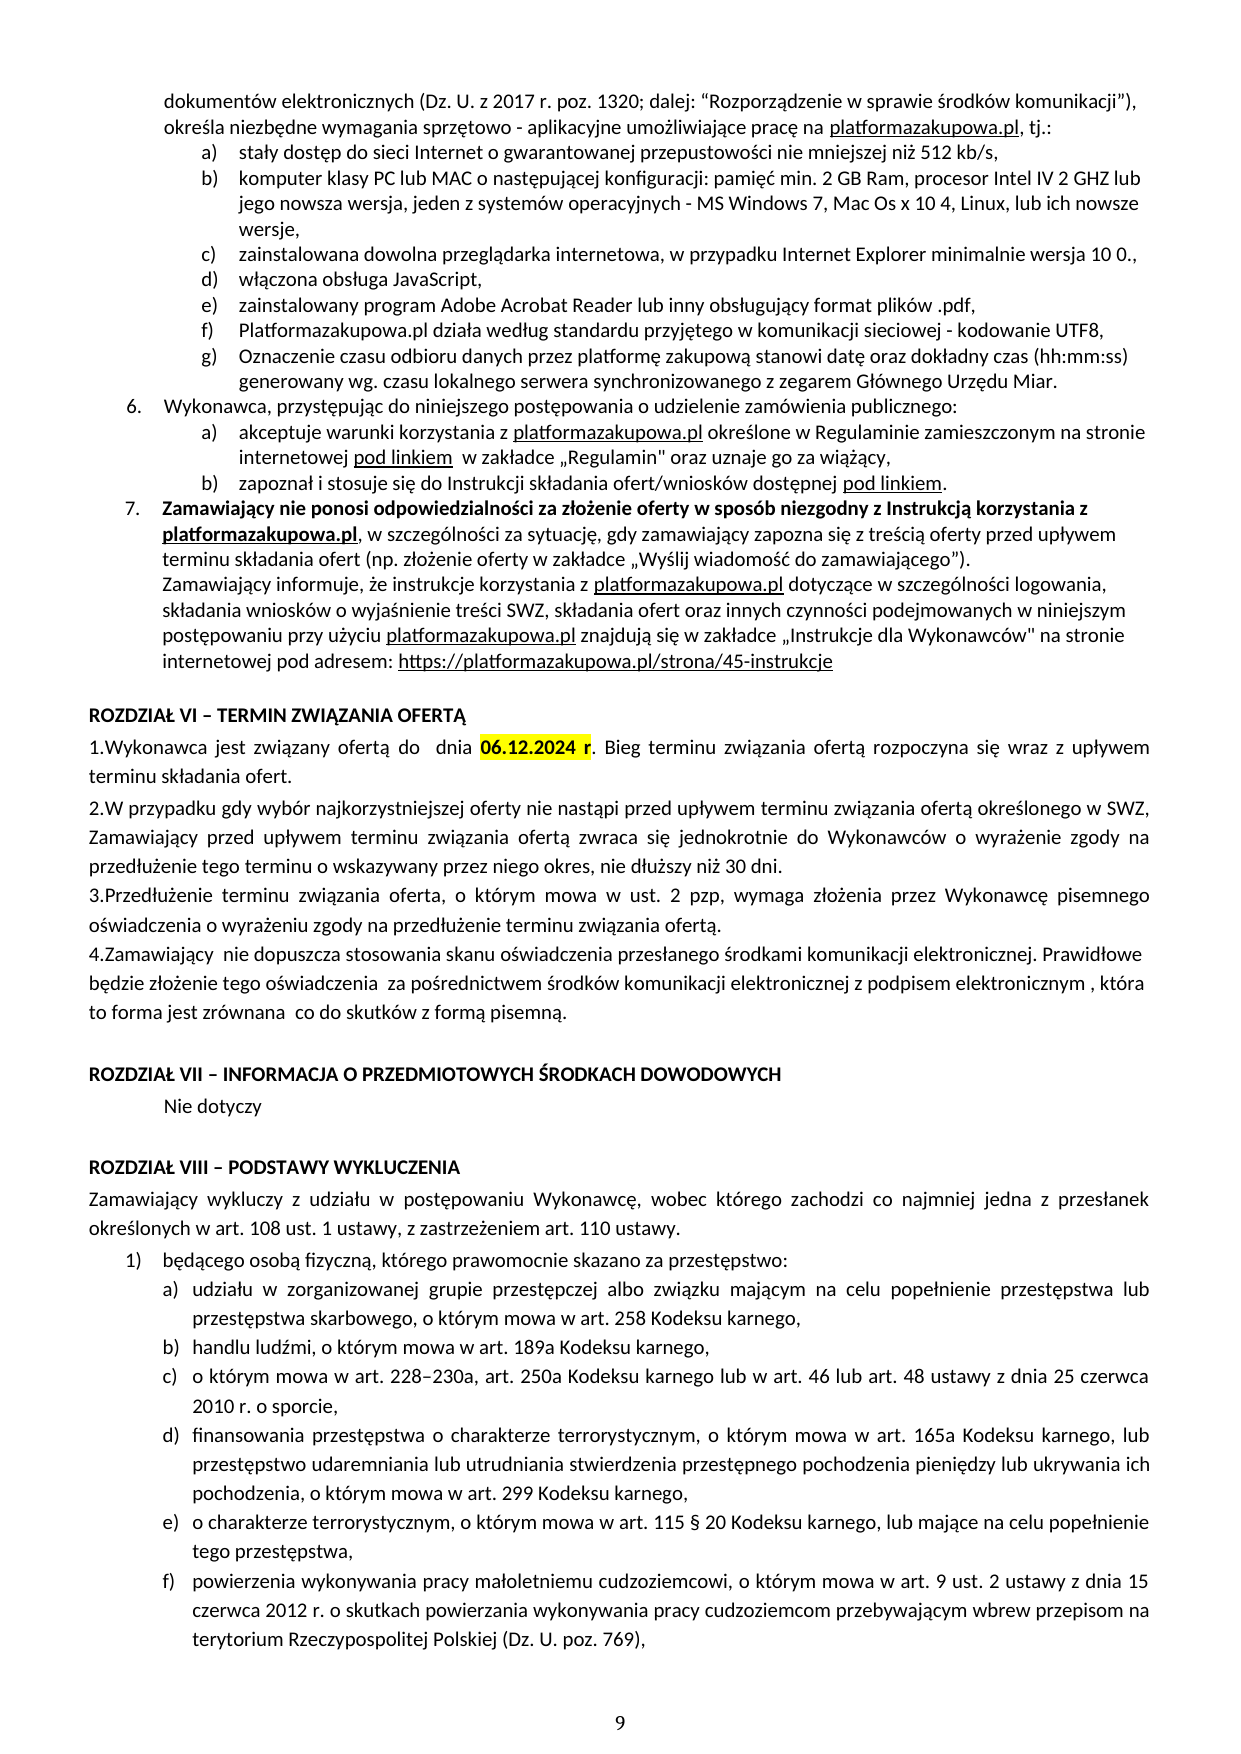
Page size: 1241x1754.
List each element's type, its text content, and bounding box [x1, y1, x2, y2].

list zainstalowana dowolna przeglądarka internetowa, w przypadku Internet Explorer minimalnie wersja 10 0., [201, 241, 1152, 267]
text 2.W przypadku gdy wybór najkorzystniejszej oferty nie nastąpi przed upływem terminu związania ofertą określonego w SWZ, Zamawiający przed upływem terminu związania ofertą zwraca się jednokrotnie do Wykonawców o wyrażenie zgody na przedłużenie tego terminu o wskazywany przez niego okres, nie dłuższy niż 30 dni. [89, 795, 1152, 879]
list udziału w zorganizowanej grupie przestępczej albo związku mającym na celu popełnienie przestępstwa lub przestępstwa skarbowego, o którym mowa w art. 258 Kodeksu karnego, [162, 1276, 1152, 1331]
text 3.Przedłużenie terminu związania oferta, o którym mowa w ust. 2 pzp, wymaga złożenia przez Wykonawcę pisemnego oświadczenia o wyrażeniu zgody na przedłużenie terminu związania ofertą. [89, 883, 1152, 937]
list finansowania przestępstwa o charakterze terrorystycznym, o którym mowa w art. 165a Kodeksu karnego, lub przestępstwo udaremniania lub utrudniania stwierdzenia przestępnego pochodzenia pieniędzy lub ukrywania ich pochodzenia, o którym mowa w art. 299 Kodeksu karnego, [162, 1422, 1152, 1506]
list stały dostęp do sieci Internet o gwarantowanej przepustowości nie mniejszej niż 512 kb/s, [201, 139, 1152, 165]
list Oznaczenie czasu odbioru danych przez platformę zakupową stanowi datę oraz dokładny czas (hh:mm:ss) generowany wg. czasu lokalnego serwera synchronizowanego z zegarem Głównego Urzędu Miar. [201, 343, 1152, 394]
list Nie dotyczy [164, 1093, 1152, 1118]
text 1.Wykonawca jest związany ofertą do dnia 06.12.2024 r. Bieg terminu związania ofertą rozpoczyna się wraz z upływem terminu składania ofert. [89, 734, 1152, 789]
text Zamawiający wykluczy z udziału w postępowaniu Wykonawcę, wobec którego zachodzi co najmniej jedna z przesłanek określonych w art. 108 ust. 1 ustawy, z zastrzeżeniem art. 110 ustawy. [89, 1186, 1152, 1241]
list zainstalowany program Adobe Acrobat Reader lub inny obsługujący format plików .pdf, [201, 292, 1152, 317]
list handlu ludźmi, o którym mowa w art. 189a Kodeksu karnego, [162, 1334, 1152, 1360]
list zapoznał i stosuje się do Instrukcji składania ofert/wniosków dostępnej pod linkiem. [201, 470, 1152, 495]
list Wykonawca, przystępując do niniejszego postępowania o udzielenie zamówienia publicznego: [126, 394, 1152, 419]
text ROZDZIAŁ VIII – PODSTAWY WYKLUCZENIA [89, 1154, 1152, 1180]
list włączona obsługa JavaScript, [201, 267, 1152, 292]
text ROZDZIAŁ VII – INFORMACJA O PRZEDMIOTOWYCH ŚRODKACH DOWODOWYCH [89, 1061, 1152, 1087]
list Zamawiający nie ponosi odpowiedzialności za złożenie oferty w sposób niezgodny z Instrukcją korzystania z platformazakupowa.pl, w szczególności za sytuację, gdy zamawiający zapozna się z treścią oferty przed upływem terminu składania ofert (np. złożenie oferty w zakładce „Wyślij wiadomość do zamawiającego”). Zamawiający informuje, że instrukcje korzystania z platformazakupowa.pl dotyczące w szczególności logowania, składania wniosków o wyjaśnienie treści SWZ, składania ofert oraz innych czynności podejmowanych w niniejszym postępowaniu przy użyciu platformazakupowa.pl znajdują się w zakładce „Instrukcje dla Wykonawców" na stronie internetowej pod adresem: https://platformazakupowa.pl/strona/45-instrukcje [124, 495, 1152, 673]
text ROZDZIAŁ VI – TERMIN ZWIĄZANIA OFERTĄ [89, 703, 1152, 728]
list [126, 89, 1152, 139]
list będącego osobą fizyczną, którego prawomocnie skazano za przestępstwo: [125, 1247, 1152, 1272]
list Platformazakupowa.pl działa według standardu przyjętego w komunikacji sieciowej - kodowanie UTF8, [201, 317, 1152, 343]
list komputer klasy PC lub MAC o następującej konfiguracji: pamięć min. 2 GB Ram, procesor Intel IV 2 GHZ lub jego nowsza wersja, jeden z systemów operacyjnych - MS Windows 7, Mac Os x 10 4, Linux, lub ich nowsze wersje, [201, 165, 1152, 241]
text 4.Zamawiający nie dopuszcza stosowania skanu oświadczenia przesłanego środkami komunikacji elektronicznej. Prawidłowe będzie złożenie tego oświadczenia za pośrednictwem środków komunikacji elektronicznej z podpisem elektronicznym , która to forma jest zrównana co do skutków z formą pisemną. [89, 941, 1152, 1025]
list o charakterze terrorystycznym, o którym mowa w art. 115 § 20 Kodeksu karnego, lub mające na celu popełnienie tego przestępstwa, [162, 1509, 1152, 1564]
list o którym mowa w art. 228–230a, art. 250a Kodeksu karnego lub w art. 46 lub art. 48 ustawy z dnia 25 czerwca 2010 r. o sporcie, [162, 1364, 1152, 1418]
list akceptuje warunki korzystania z platformazakupowa.pl określone w Regulaminie zamieszczonym na stronie internetowej pod linkiem w zakładce „Regulamin" oraz uznaje go za wiążący, [201, 419, 1152, 470]
list powierzenia wykonywania pracy małoletniemu cudzoziemcowi, o którym mowa w art. 9 ust. 2 ustawy z dnia 15 czerwca 2012 r. o skutkach powierzania wykonywania pracy cudzoziemcom przebywającym wbrew przepisom na terytorium Rzeczypospolitej Polskiej (Dz. U. poz. 769), [162, 1568, 1152, 1652]
